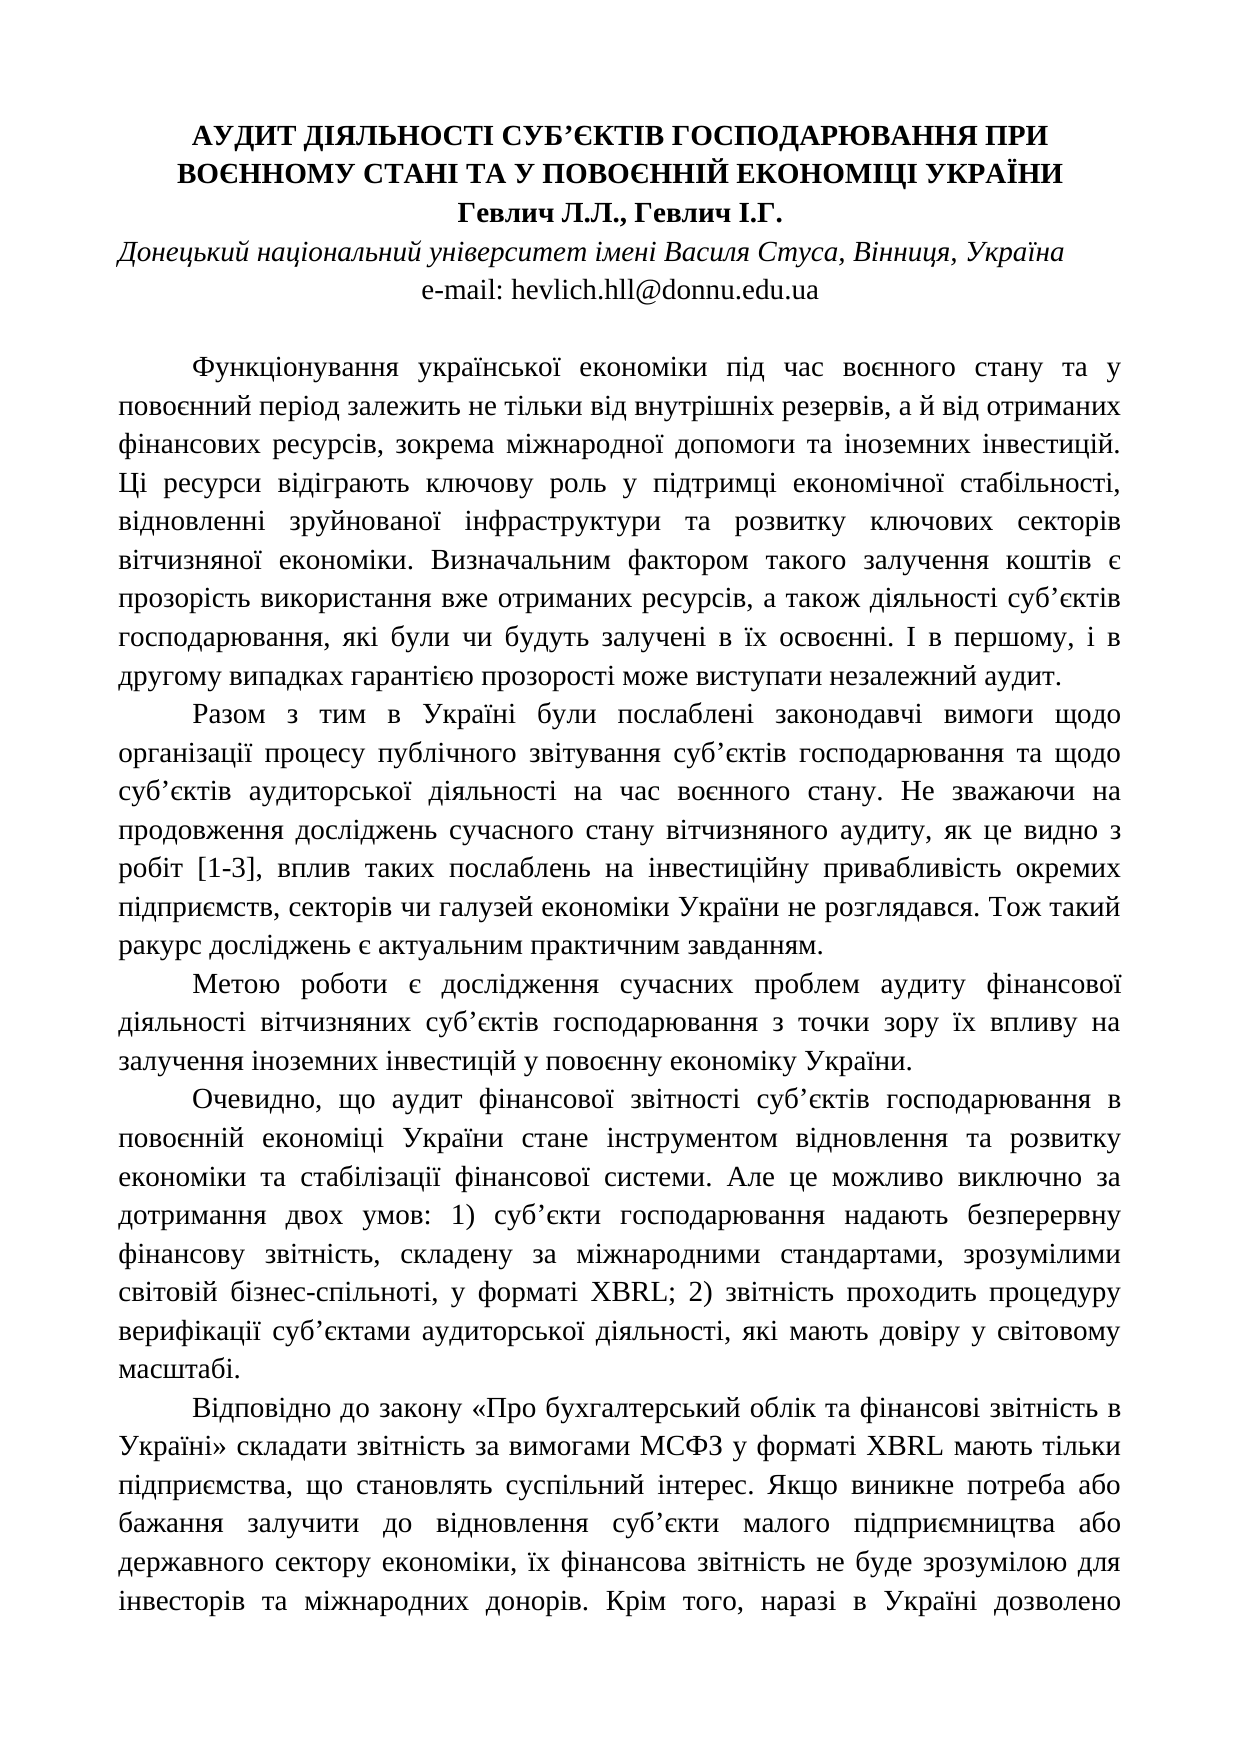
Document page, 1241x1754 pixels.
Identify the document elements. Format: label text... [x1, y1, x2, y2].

text Разом з тим в Україні були послаблені законодавчі вимоги щодо організації процесу публічного звітування суб’єктів господарювання та щодо суб’єктів аудиторської діяльності на час воєнного стану. Не зважаючи на продовження досліджень сучасного стану вітчизняного аудиту, як це видно з робіт [1-3], вплив таких послаблень на інвестиційну привабливість окремих підприємств, секторів чи галузей економіки України не розглядався. Тож такий ракурс досліджень є актуальним практичним завданням. [118, 696, 1122, 961]
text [118, 1390, 1122, 1616]
text Донецький національний університет імені Василя Стуса, Вінниця, Україна [118, 234, 1122, 267]
text Гевлич Л.Л., Гевлич І.Г. [118, 195, 1122, 229]
text e-mail: hevlich.hll@donnu.edu.ua [118, 272, 1122, 306]
text Очевидно, що аудит фінансової звітності суб’єктів господарювання в повоєнній економіці України стане інструментом відновлення та розвитку економіки та стабілізації фінансової системи. Але це можливо виключно за дотримання двох умов: 1) суб’єкти господарювання надають безперервну фінансову звітність, складену за міжнародними стандартами, зрозумілими світовій бізнес-спільноті, у форматі XBRL; 2) звітність проходить процедуру верифікації суб’єктами аудиторської діяльності, які мають довіру у світовому масштабі. [118, 1082, 1122, 1385]
text Функціонування української економіки під час воєнного стану та у повоєнний період залежить не тільки від внутрішніх резервів, а й від отриманих фінансових ресурсів, зокрема міжнародної допомоги та іноземних інвестицій. Ці ресурси відіграють ключову роль у підтримці економічної стабільності, відновленні зруйнованої інфраструктури та розвитку ключових секторів вітчизняної економіки. Визначальним фактором такого залучення коштів є прозорість використання вже отриманих ресурсів, а також діяльності суб’єктів господарювання, які були чи будуть залучені в їх освоєнні. І в першому, і в другому випадках гарантією прозорості може виступати незалежний аудит. [118, 349, 1122, 691]
text АУДИТ ДІЯЛЬНОСТІ СУБ’ЄКТІВ ГОСПОДАРЮВАННЯ ПРИ ВОЄННОМУ СТАНІ ТА У ПОВОЄННІЙ ЕКОНОМІЦІ УКРАЇНИ [118, 118, 1122, 190]
text Метою роботи є дослідження сучасних проблем аудиту фінансової діяльності вітчизняних суб’єктів господарювання з точки зору їх впливу на залучення іноземних інвестицій у повоєнну економіку України. [118, 966, 1122, 1077]
